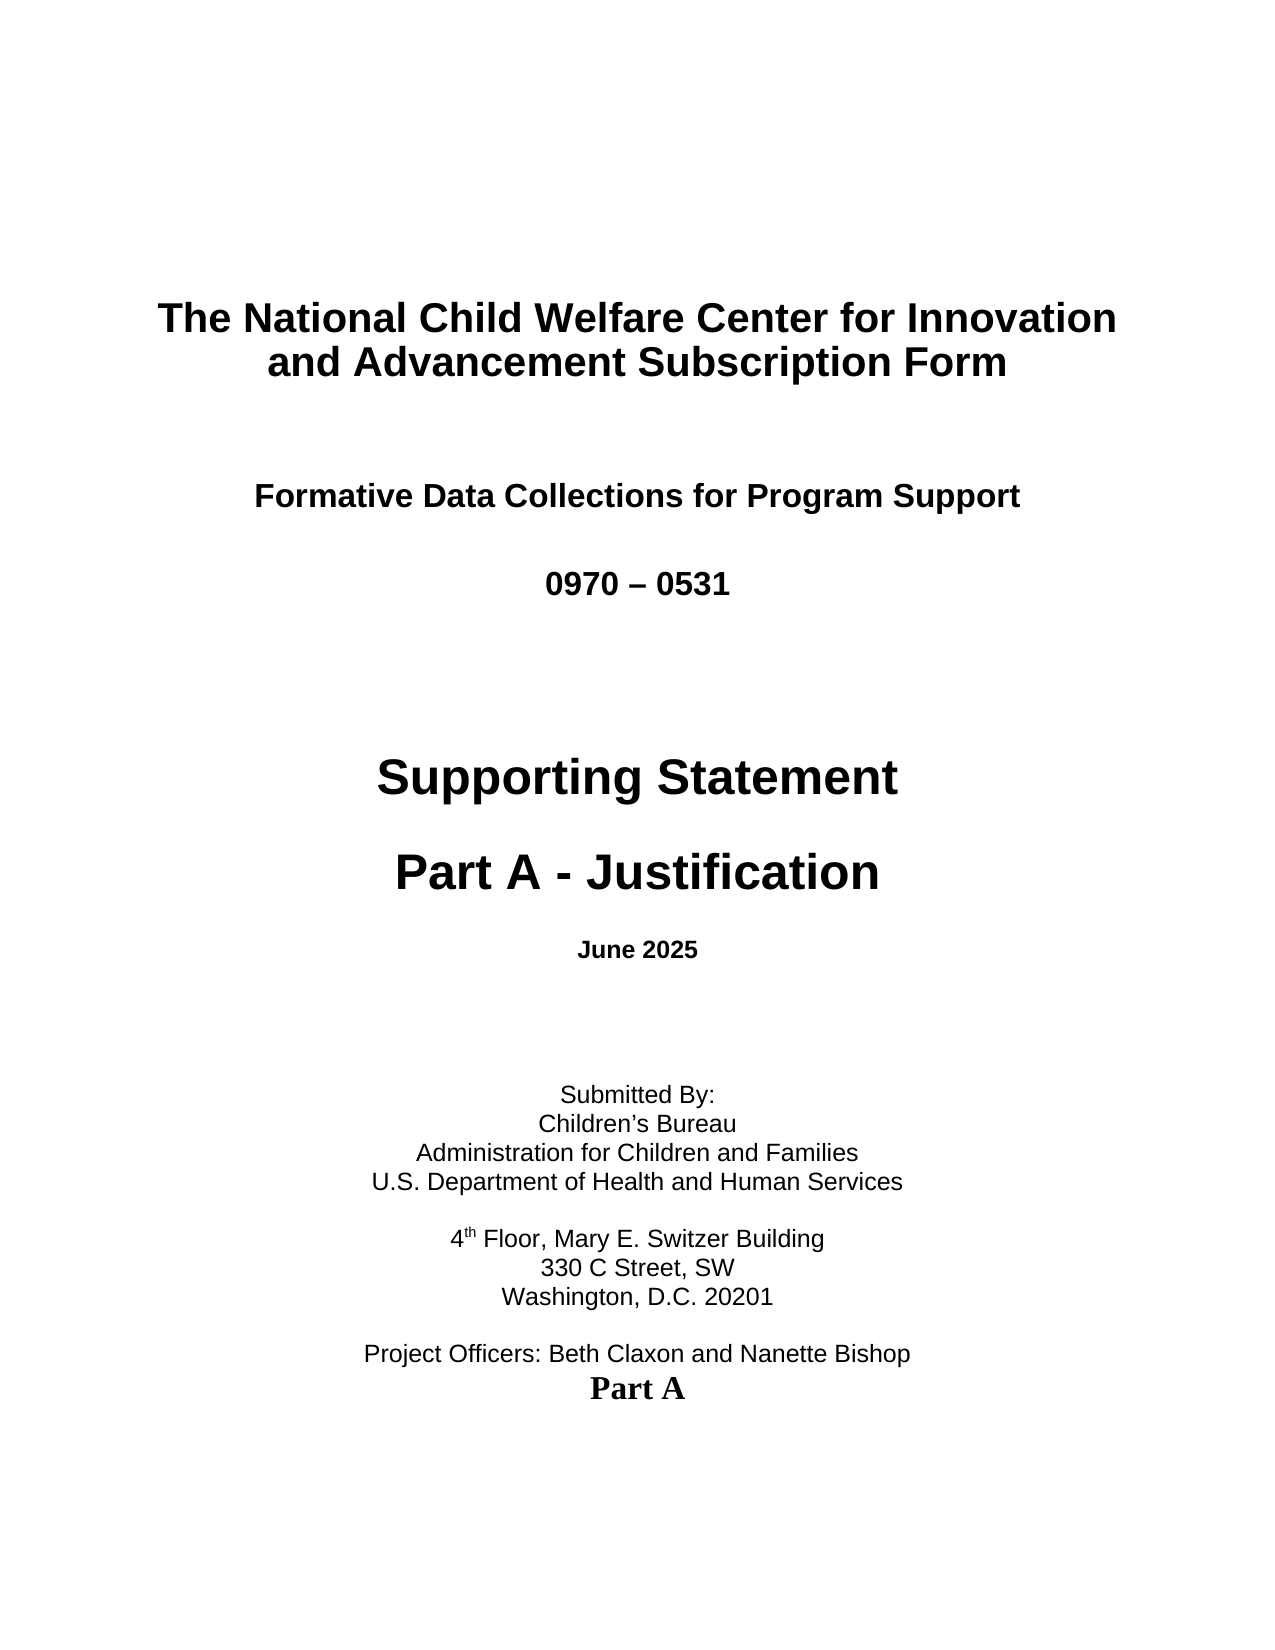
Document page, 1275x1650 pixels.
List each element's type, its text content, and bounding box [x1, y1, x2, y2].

text Project Officers: Beth Claxon and Nanette Bishop [150, 1339, 1125, 1368]
text Submitted By: [150, 1080, 1125, 1109]
title 0970 – 0531 [150, 560, 1125, 604]
text Administration for Children and Families [150, 1138, 1125, 1167]
text Washington, D.C. 20201 [150, 1282, 1125, 1310]
text June 2025 [150, 937, 1125, 964]
text U.S. Department of Health and Human Services [150, 1167, 1125, 1195]
text Part A - Justification [150, 842, 1125, 899]
text Supporting Statement [150, 747, 1125, 804]
title Formative Data Collections for Program Support [150, 472, 1125, 516]
text Children’s Bureau [150, 1109, 1125, 1138]
text Part A [150, 1368, 1125, 1406]
text 4th Floor, Mary E. Switzer Building [150, 1224, 1125, 1253]
text 330 C Street, SW [150, 1253, 1125, 1282]
title The National Child Welfare Center for Innovation and Advancement Subscription Form [150, 297, 1125, 385]
